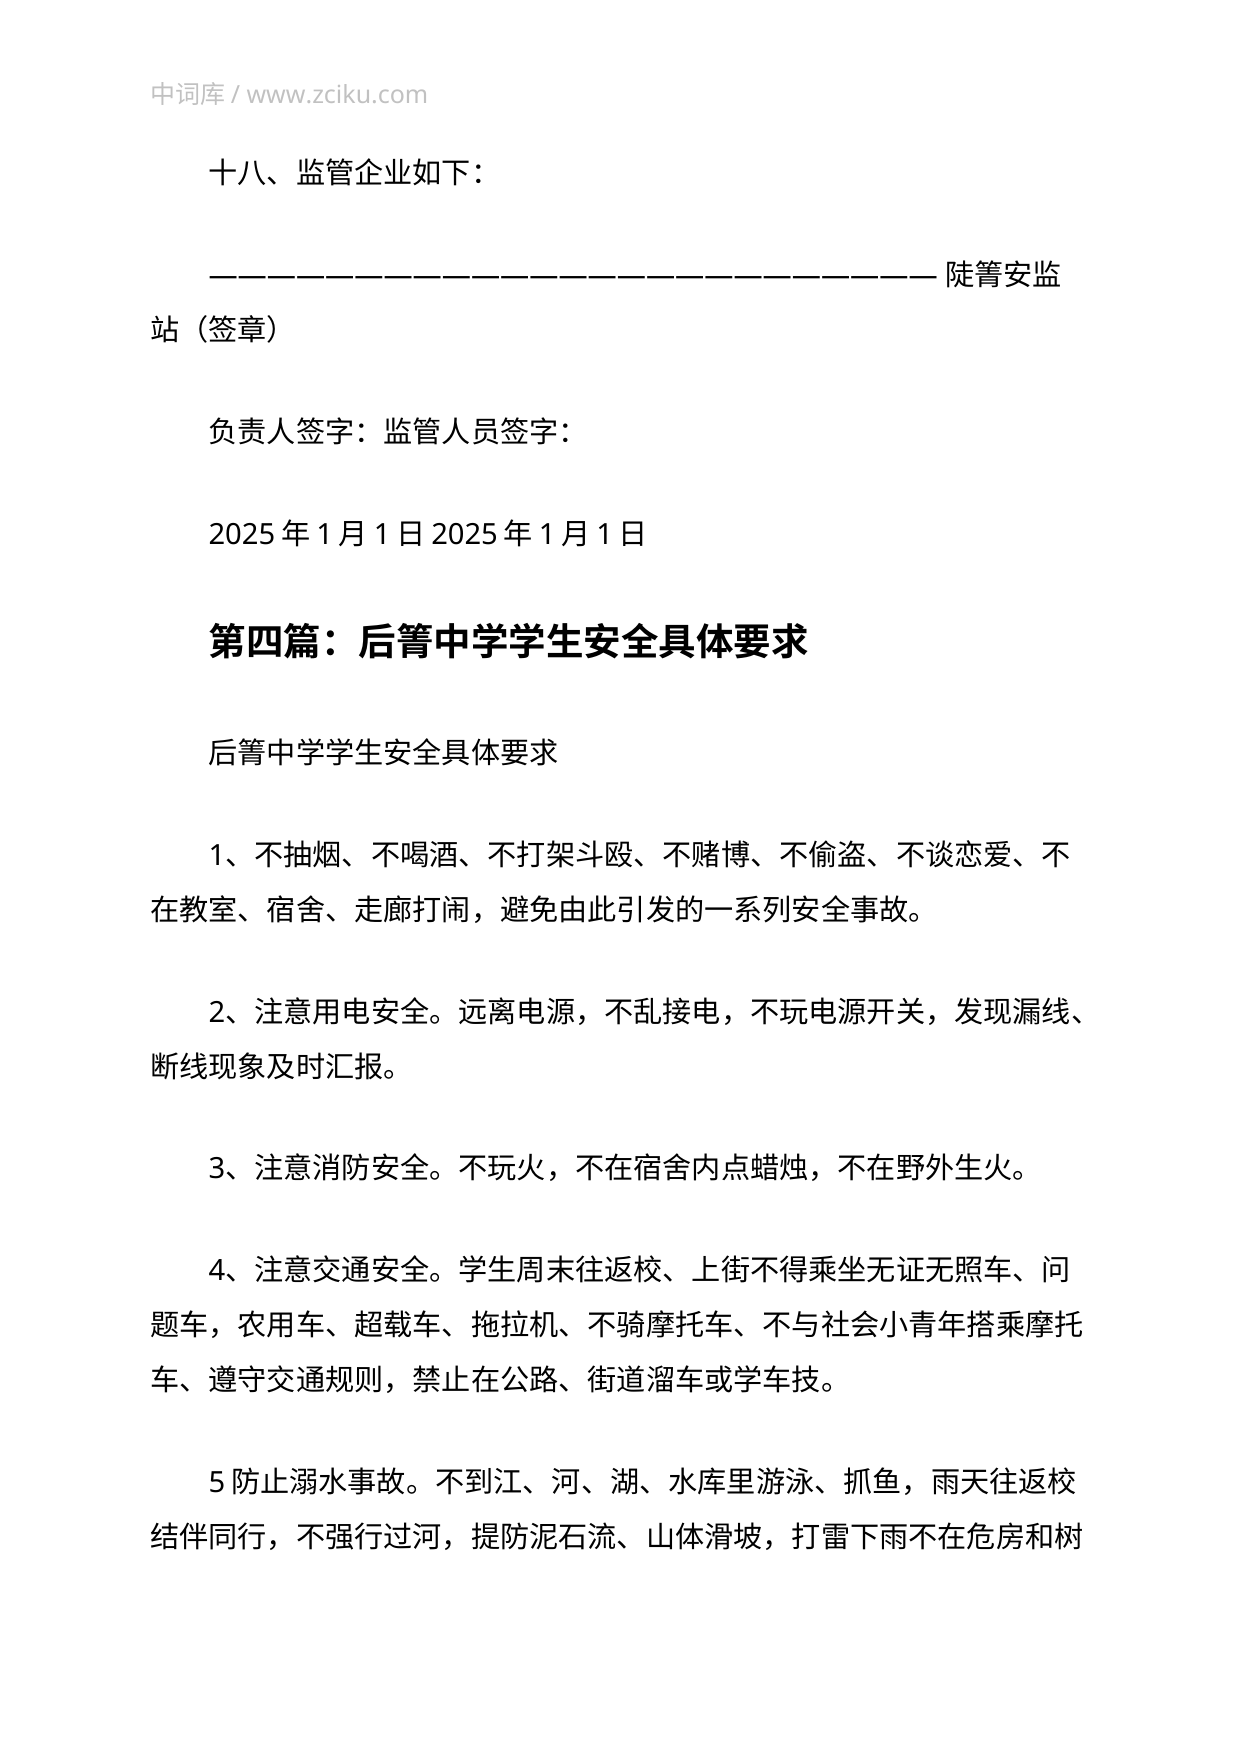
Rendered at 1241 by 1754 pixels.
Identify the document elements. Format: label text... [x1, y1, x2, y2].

text 4、注意交通安全。学生周末往返校、上街不得乘坐无证无照车、问题车，农用车、超载车、拖拉机、不骑摩托车、不与社会小青年搭乘摩托车、遵守交通规则，禁止在公路、街道溜车或学车技。 [150, 1247, 1090, 1399]
text 2、注意用电安全。远离电源，不乱接电，不玩电源开关，发现漏线、断线现象及时汇报。 [150, 988, 1090, 1086]
text 1、不抽烟、不喝酒、不打架斗殴、不赌博、不偷盗、不谈恋爱、不在教室、宿舍、走廊打闹，避免由此引发的一系列安全事故。 [150, 831, 1090, 929]
text 3、注意消防安全。不玩火，不在宿舍内点蜡烛，不在野外生火。 [150, 1145, 1090, 1187]
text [150, 1459, 1090, 1556]
text 2025年1月1日2025年1月1日 [150, 510, 1090, 553]
text 后箐中学学生安全具体要求 [150, 730, 1090, 772]
text 十八、监管企业如下： [150, 150, 1090, 192]
text 负责人签字：监管人员签字： [150, 408, 1090, 451]
text ————————————————————————— 陡箐安监站（签章） [150, 252, 1090, 349]
text 第四篇：后箐中学学生安全具体要求 [150, 612, 1090, 667]
